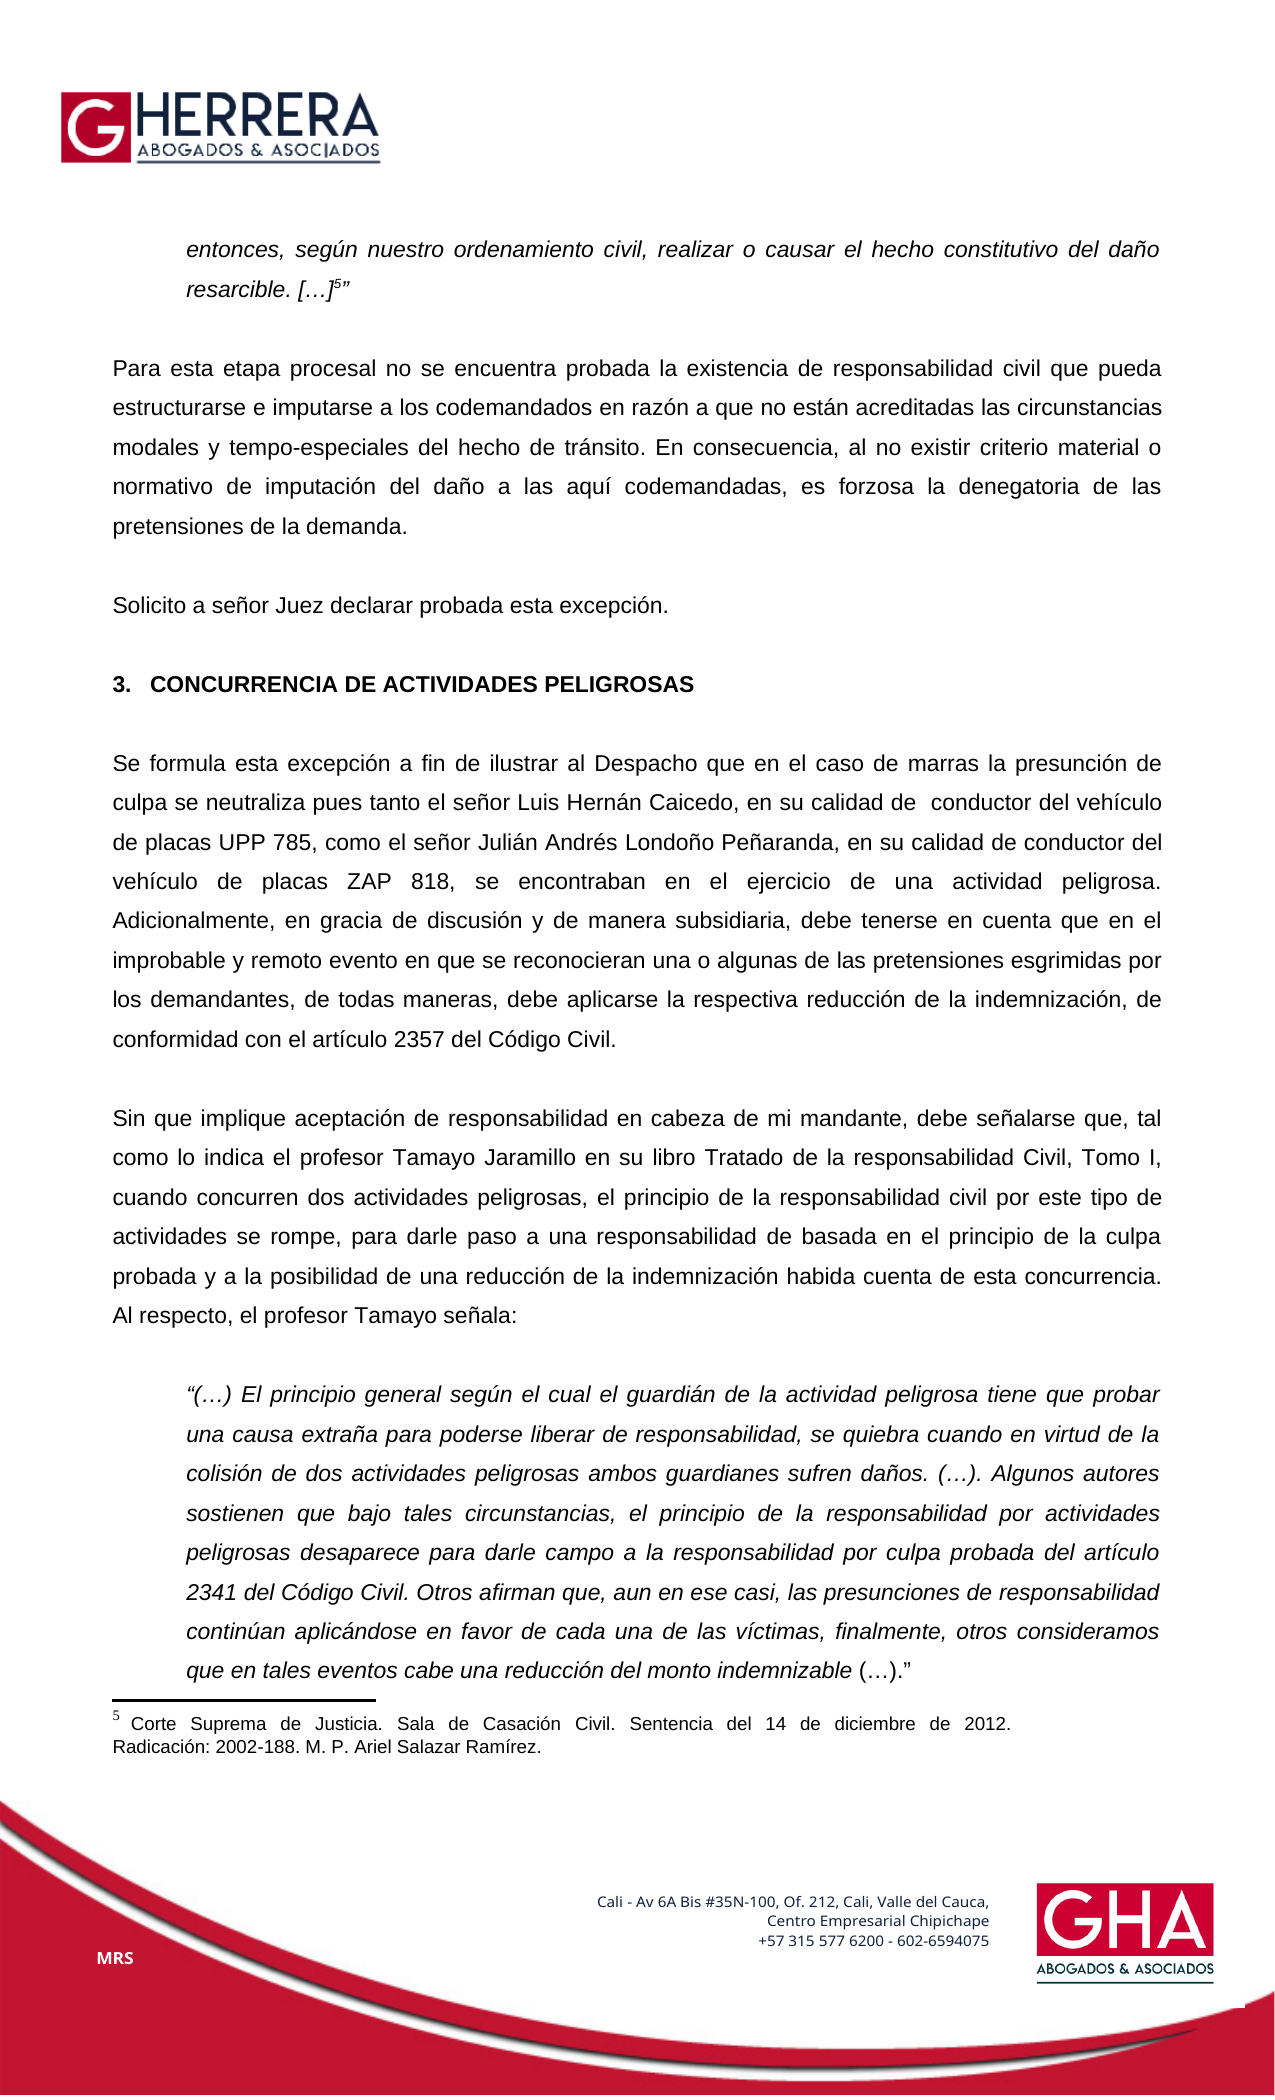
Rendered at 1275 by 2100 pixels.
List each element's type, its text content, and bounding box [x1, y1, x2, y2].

text Se formula esta excepción a fin de ilustrar al Despacho que en el caso de marras la presunción de culpa se neutraliza pues tanto el señor Luis Hernán Caicedo, en su calidad de conductor del vehículo de placas UPP 785, como el señor Julián Andrés Londoño Peñaranda, en su calidad de conductor del vehículo de placas ZAP 818, se encontraban en el ejercicio de una actividad peligrosa. Adicionalmente, en gracia de discusión y de manera subsidiaria, debe tenerse en cuenta que en el improbable y remoto evento en que se reconocieran una o algunas de las pretensiones esgrimidas por los demandantes, de todas maneras, debe aplicarse la respectiva reducción de la indemnización, de conformidad con el artículo 2357 del Código Civil. [112, 749, 1163, 1052]
text Para esta etapa procesal no se encuentra probada la existencia de responsabilidad civil que pueda estructurarse e imputarse a los codemandados en razón a que no están acreditadas las circunstancias modales y tempo-especiales del hecho de tránsito. En consecuencia, al no existir criterio material o normativo de imputación del daño a las aquí codemandadas, es forzosa la denegatoria de las pretensiones de la demanda. [112, 355, 1163, 539]
text “(…) El principio general según el cual el guardián de la actividad peligrosa tiene que probar una causa extraña para poderse liberar de responsabilidad, se quiebra cuando en virtud de la colisión de dos actividades peligrosas ambos guardianes sufren daños. (…). Algunos autores sostienen que bajo tales circunstancias, el principio de la responsabilidad por actividades peligrosas desaparece para darle campo a la responsabilidad por culpa probada del artículo 2341 del Código Civil. Otros afirman que, aun en ese casi, las presunciones de responsabilidad continúan aplicándose en favor de cada una de las víctimas, finalmente, otros consideramos que en tales eventos cabe una reducción del monto indemnizable (…).” [186, 1381, 1163, 1684]
text Solicito a señor Juez declarar probada esta excepción. [112, 592, 1163, 618]
picture [58, 89, 382, 166]
picture [0, 1787, 1275, 2095]
text CONCURRENCIA DE ACTIVIDADES PELIGROSAS [112, 671, 1163, 697]
text Sin que implique aceptación de responsabilidad en cabeza de mi mandante, debe señalarse que, tal como lo indica el profesor Tamayo Jaramillo en su libro Tratado de la responsabilidad Civil, Tomo I, cuando concurren dos actividades peligrosas, el principio de la responsabilidad civil por este tipo de actividades se rompe, para darle paso a una responsabilidad de basada en el principio de la culpa probada y a la posibilidad de una reducción de la indemnización habida cuenta de esta concurrencia. Al respecto, el profesor Tamayo señala: [112, 1105, 1163, 1328]
